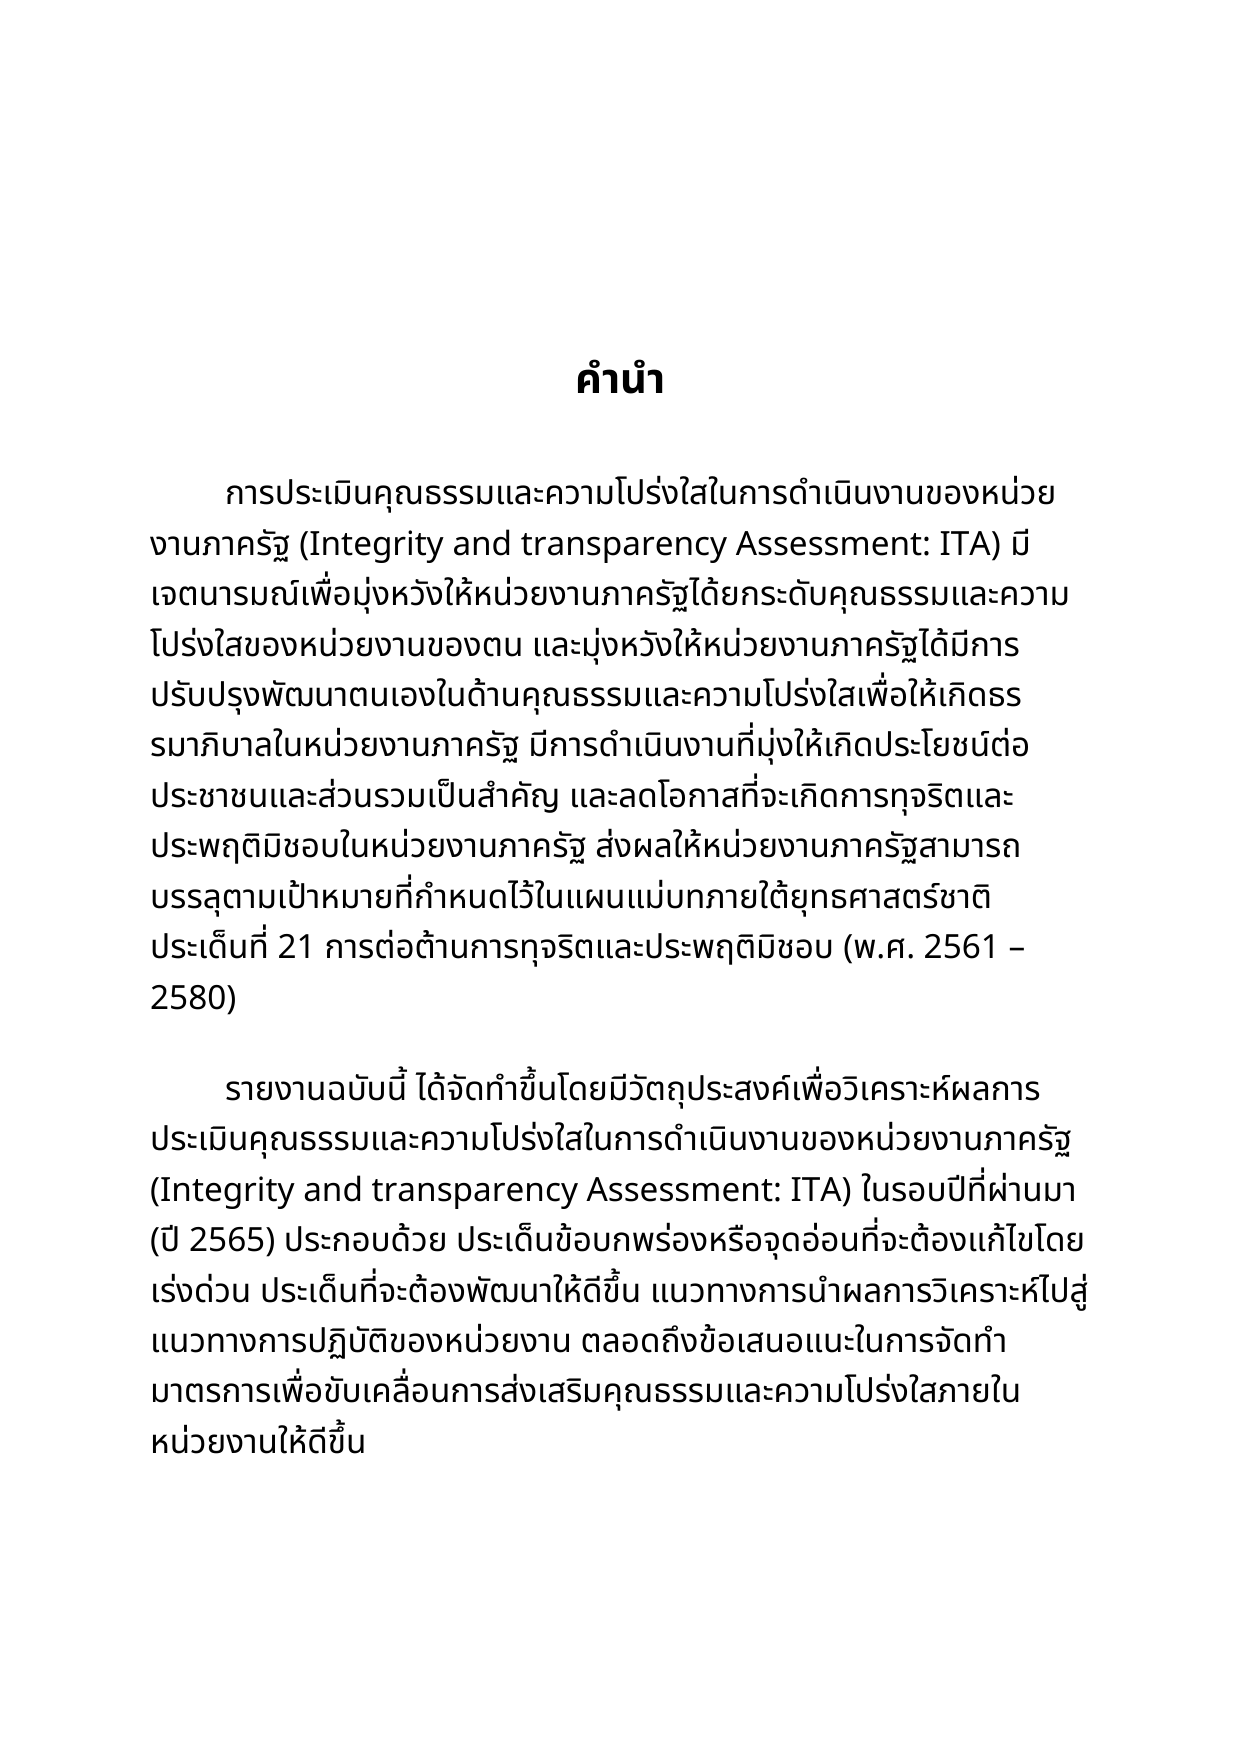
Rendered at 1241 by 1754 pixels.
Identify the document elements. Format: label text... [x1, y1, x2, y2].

text รายงานฉบับนี้ ได้จัดทำขึ้นโดยมีวัตถุประสงค์เพื่อวิเคราะห์ผลการประเมินคุณธรรมและความโปร่งใสในการดำเนินงานของหน่วยงานภาครัฐ (Integrity and transparency Assessment: ITA) ในรอบปีที่ผ่านมา (ปี 2565) ประกอบด้วย ประเด็นข้อบกพร่องหรือจุดอ่อนที่จะต้องแก้ไขโดยเร่งด่วน ประเด็นที่จะต้องพัฒนาให้ดีขึ้น แนวทางการนำผลการวิเคราะห์ไปสู่แนวทางการปฏิบัติของหน่วยงาน ตลอดถึงข้อเสนอแนะในการจัดทำมาตรการเพื่อขับเคลื่อนการส่งเสริมคุณธรรมและความโปร่งใสภายในหน่วยงานให้ดีขึ้น [150, 1064, 1090, 1468]
text คำนำ [150, 349, 1090, 412]
text การประเมินคุณธรรมและความโปร่งใสในการดำเนินงานของหน่วยงานภาครัฐ (Integrity and transparency Assessment: ITA) มีเจตนารมณ์เพื่อมุ่งหวังให้หน่วยงานภาครัฐได้ยกระดับคุณธรรมและความโปร่งใสของหน่วยงานของตน และมุ่งหวังให้หน่วยงานภาครัฐได้มีการปรับปรุงพัฒนาตนเองในด้านคุณธรรมและความโปร่งใสเพื่อให้เกิดธรรมาภิบาลในหน่วยงานภาครัฐ มีการดำเนินงานที่มุ่งให้เกิดประโยชน์ต่อประชาชนและส่วนรวมเป็นสำคัญ และลดโอกาสที่จะเกิดการทุจริตและประพฤติมิชอบในหน่วยงานภาครัฐ ส่งผลให้หน่วยงานภาครัฐสามารถบรรลุตามเป้าหมายที่กำหนดไว้ในแผนแม่บทภายใต้ยุทธศาสตร์ชาติ ประเด็นที่ 21 การต่อต้านการทุจริตและประพฤติมิชอบ (พ.ศ. 2561 – 2580) [150, 469, 1090, 1019]
